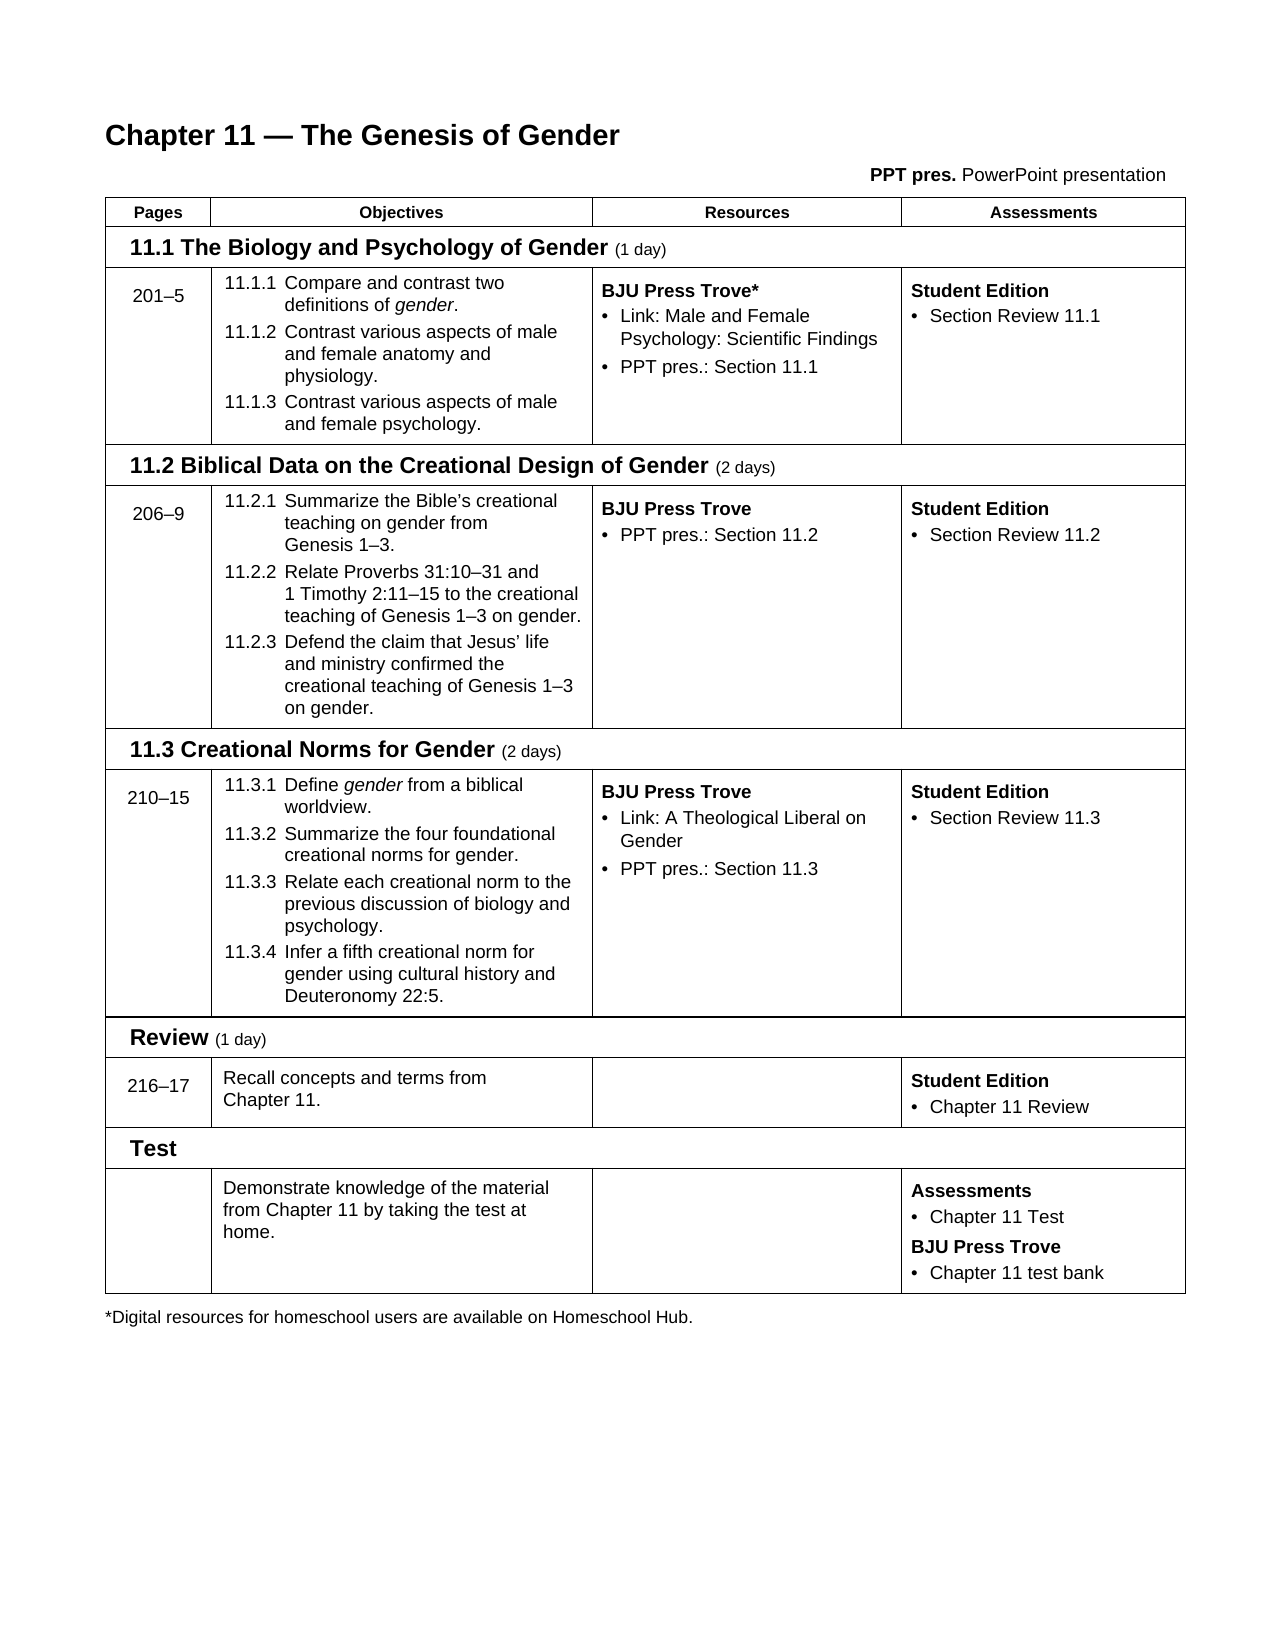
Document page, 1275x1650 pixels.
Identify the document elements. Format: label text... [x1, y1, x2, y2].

title Chapter 11 — The Genesis of Gender [105, 117, 1170, 151]
table_header Resources [593, 198, 901, 226]
table_cell Assessments Chapter 11 Test BJU Press Trove Chapter 11 test bank [902, 1169, 1185, 1293]
table_cell Test [106, 1128, 1185, 1167]
table_cell BJU Press Trove Link: A Theological Liberal on Gender PPT pres.: Section 11.3 [593, 770, 901, 1016]
table_cell 206–9 [106, 486, 211, 728]
table_header Assessments [902, 198, 1185, 226]
table_cell 11.2.1 Summarize the Bible’s creational teaching on gender from Genesis 1–3. 11.2.2 Relate Proverbs 31:10–31 and 1 Timothy 2:11–15 to the creational teaching of Genesis 1–3 on gender. 11.2.3 Defend the claim that Jesus’ life and ministry confirmed the creational teaching of Genesis 1–3 on gender. [212, 486, 592, 728]
table_cell Review (1 day) [106, 1018, 1185, 1057]
table_cell Demonstrate knowledge of the material from Chapter 11 by taking the test at home. [212, 1169, 592, 1293]
table_cell 11.2 Biblical Data on the Creational Design of Gender (2 days) [106, 445, 1185, 485]
table_cell Student Edition Section Review 11.1 [902, 268, 1185, 444]
table_cell 210–15 [106, 770, 211, 1016]
table_cell 11.1.1 Compare and contrast two definitions of gender. 11.1.2 Contrast various aspects of male and female anatomy and physiology. 11.1.3 Contrast various aspects of male and female psychology. [212, 268, 592, 444]
table_header Objectives [211, 198, 592, 226]
table_cell Student Edition Chapter 11 Review [902, 1058, 1185, 1127]
table_cell Student Edition Section Review 11.2 [902, 486, 1185, 728]
table_cell [593, 1169, 901, 1293]
table_cell Recall concepts and terms from Chapter 11. [212, 1058, 592, 1127]
table_cell Student Edition Section Review 11.3 [902, 770, 1185, 1016]
table_cell 201–5 [106, 268, 211, 444]
table_cell [593, 1058, 901, 1127]
table_cell 11.1 The Biology and Psychology of Gender (1 day) [106, 227, 1185, 267]
table_cell BJU Press Trove PPT pres.: Section 11.2 [593, 486, 901, 728]
table_cell 11.3 Creational Norms for Gender (2 days) [106, 729, 1185, 768]
table_cell BJU Press Trove* Link: Male and Female Psychology: Scientific Findings PPT pres.: Section 11.1 [593, 268, 901, 444]
table_cell 216–17 [106, 1058, 211, 1127]
table_header Pages [106, 198, 210, 226]
table_cell 11.3.1 Define gender from a biblical worldview. 11.3.2 Summarize the four foundational creational norms for gender. 11.3.3 Relate each creational norm to the previous discussion of biology and psychology. 11.3.4 Infer a fifth creational norm for gender using cultural history and Deuteronomy 22:5. [212, 770, 592, 1016]
table_cell [106, 1169, 211, 1293]
text *Digital resources for homeschool users are available on Homeschool Hub. [105, 1307, 1170, 1327]
text PPT pres. PowerPoint presentation [870, 163, 1170, 185]
